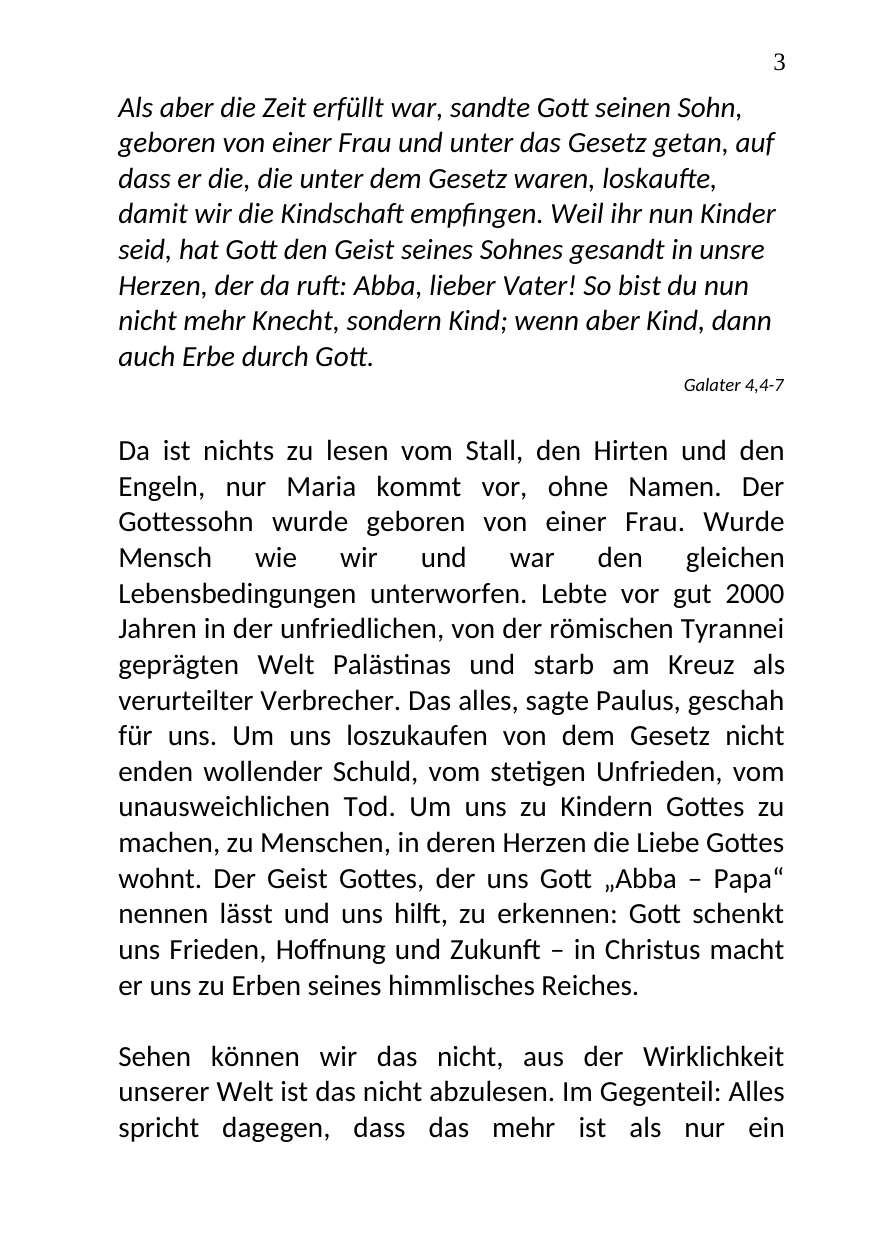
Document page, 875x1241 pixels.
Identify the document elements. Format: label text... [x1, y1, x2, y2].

text Da ist nichts zu lesen vom Stall, den Hirten und den Engeln, nur Maria kommt vor, ohne Namen. Der Gottessohn wurde geboren von einer Frau. Wurde Mensch wie wir und war den gleichen Lebensbedingungen unterworfen. Lebte vor gut 2000 Jahren in der unfriedlichen, von der römischen Tyrannei geprägten Welt Palästinas und starb am Kreuz als verurteilter Verbrecher. Das alles, sagte Paulus, geschah für uns. Um uns loszukaufen von dem Gesetz nicht enden wollender Schuld, vom stetigen Unfrieden, vom unausweichlichen Tod. Um uns zu Kindern Gottes zu machen, zu Menschen, in deren Herzen die Liebe Gottes wohnt. Der Geist Gottes, der uns Gott „Abba – Papa“ nennen lässt und uns hilft, zu erkennen: Gott schenkt uns Frieden, Hoffnung und Zukunft – in Christus macht er uns zu Erben seines himmlisches Reiches. [118, 432, 785, 1002]
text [118, 1038, 785, 1145]
text Als aber die Zeit erfüllt war, sandte Gott seinen Sohn, geboren von einer Frau und unter das Gesetz getan, auf dass er die, die unter dem Gesetz waren, loskaufte, damit wir die Kindschaft empfingen. Weil ihr nun Kinder seid, hat Gott den Geist seines Sohnes gesandt in unsre Herzen, der da ruft: Abba, lieber Vater! So bist du nun nicht mehr Knecht, sondern Kind; wenn aber Kind, dann auch Erbe durch Gott. [118, 89, 785, 374]
text Galater 4,4-7 [118, 374, 785, 397]
